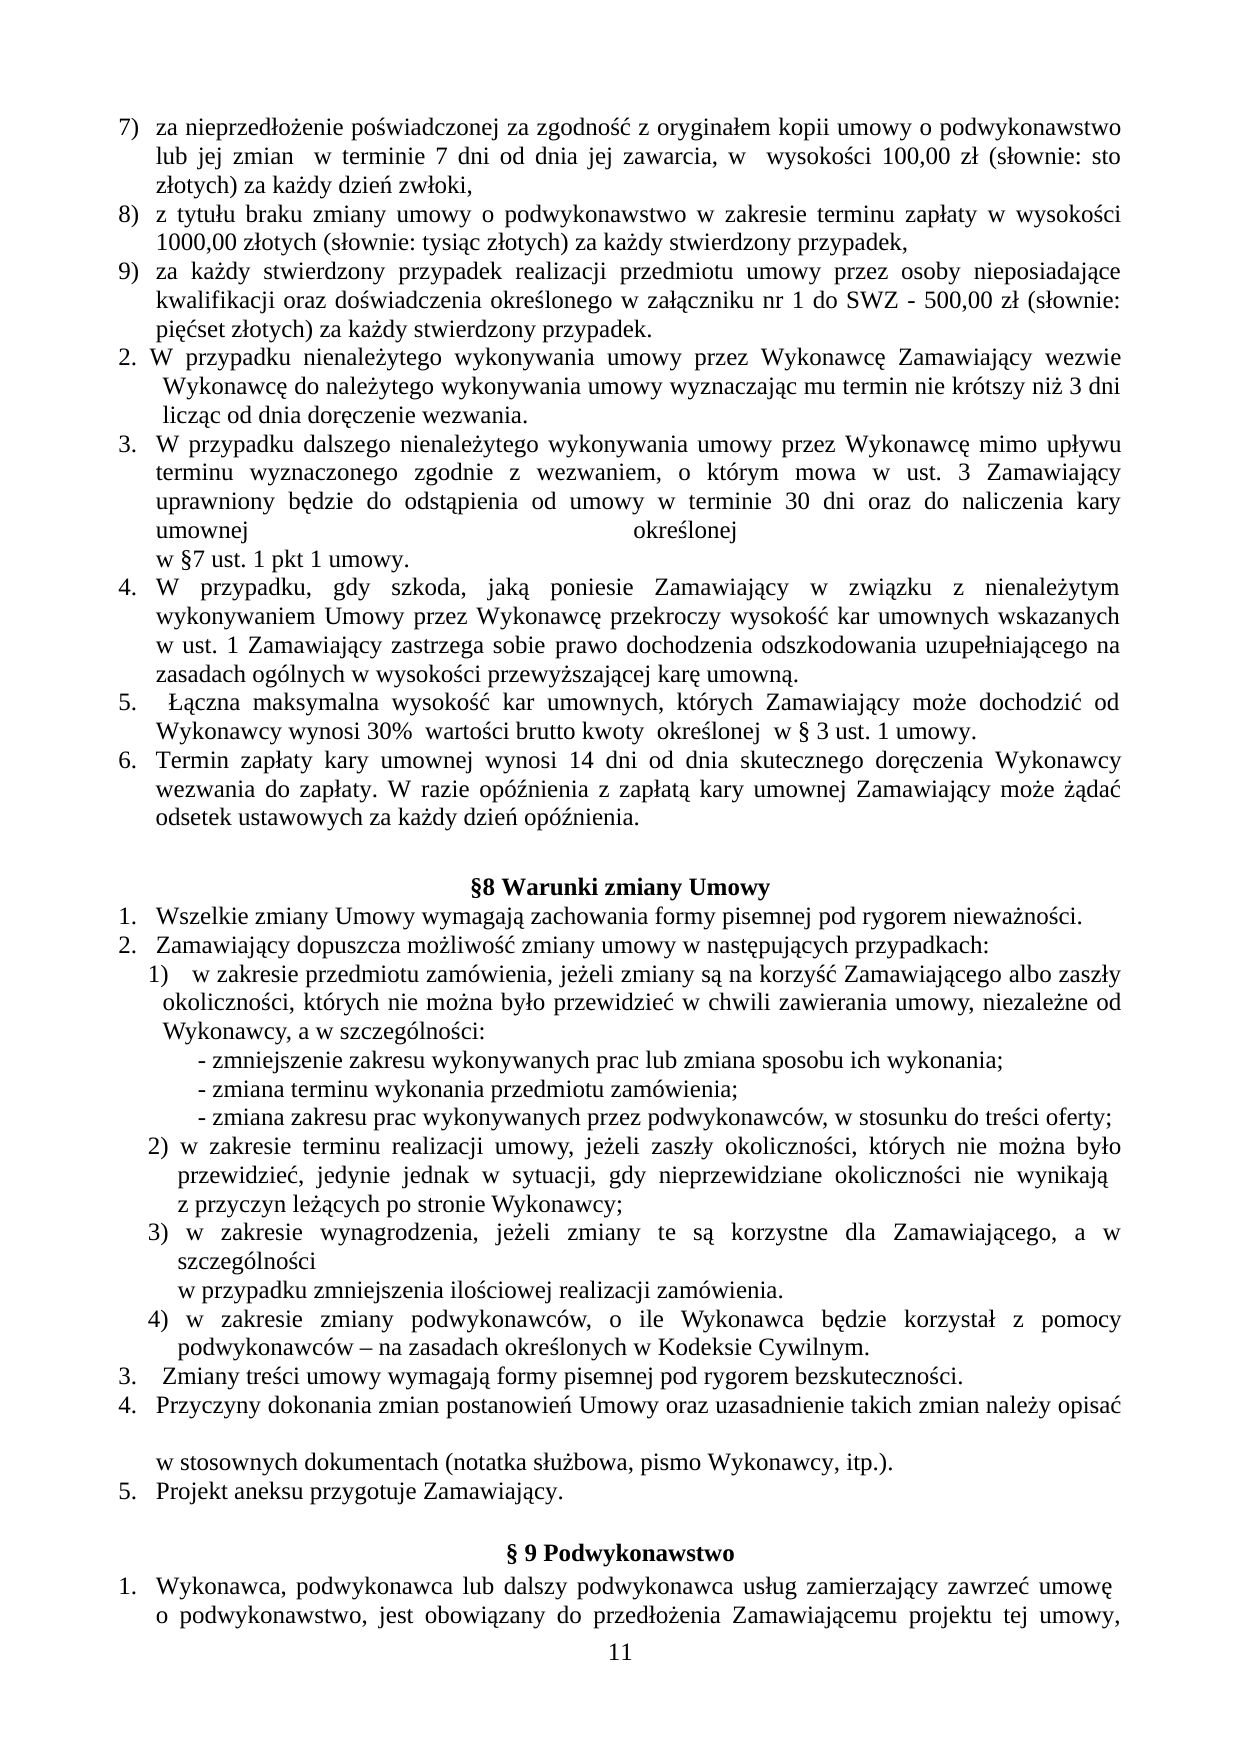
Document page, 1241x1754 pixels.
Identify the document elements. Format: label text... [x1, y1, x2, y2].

text 2) w zakresie terminu realizacji umowy, jeżeli zaszły okoliczności, których nie można było przewidzieć, jedynie jednak w sytuacji, gdy nieprzewidziane okoliczności nie wynikają z przyczyn leżących po stronie Wykonawcy; [148, 1131, 1122, 1217]
list W przypadku dalszego nienależytego wykonywania umowy przez Wykonawcę mimo upływu terminu wyznaczonego zgodnie z wezwaniem, o którym mowa w ust. 3 Zamawiający uprawniony będzie do odstąpienia od umowy w terminie 30 dni oraz do naliczenia kary umownej określonej w §7 ust. 1 pkt 1 umowy. [118, 429, 1122, 572]
text §8 Warunki zmiany Umowy [118, 872, 1122, 901]
list Przyczyny dokonania zmian postanowień Umowy oraz uzasadnienie takich zmian należy opisać w stosownych dokumentach (notatka służbowa, pismo Wykonawcy, itp.). [118, 1390, 1122, 1476]
text § 9 Podwykonawstwo [118, 1538, 1122, 1567]
list Zamawiający dopuszcza możliwość zmiany umowy w następujących przypadkach: [118, 930, 1122, 959]
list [118, 1571, 1122, 1628]
list Projekt aneksu przygotuje Zamawiający. [118, 1476, 1122, 1505]
text - zmiana zakresu prac wykonywanych przez podwykonawców, w stosunku do treści oferty; [148, 1102, 1122, 1131]
text 3) w zakresie wynagrodzenia, jeżeli zmiany te są korzystne dla Zamawiającego, a w szczególności w przypadku zmniejszenia ilościowej realizacji zamówienia. [148, 1217, 1122, 1304]
list z tytułu braku zmiany umowy o podwykonawstwo w zakresie terminu zapłaty w wysokości 1000,00 złotych (słownie: tysiąc złotych) za każdy stwierdzony przypadek, [118, 199, 1122, 256]
text 4) w zakresie zmiany podwykonawców, o ile Wykonawca będzie korzystał z pomocy podwykonawców – na zasadach określonych w Kodeksie Cywilnym. [148, 1304, 1122, 1361]
list za każdy stwierdzony przypadek realizacji przedmiotu umowy przez osoby nieposiadające kwalifikacji oraz doświadczenia określonego w załączniku nr 1 do SWZ - 500,00 zł (słownie: pięćset złotych) za każdy stwierdzony przypadek. [118, 256, 1122, 342]
list Łączna maksymalna wysokość kar umownych, których Zamawiający może dochodzić od Wykonawcy wynosi 30% wartości brutto kwoty określonej w § 3 ust. 1 umowy. [118, 687, 1121, 745]
list w zakresie przedmiotu zamówienia, jeżeli zmiany są na korzyść Zamawiającego albo zaszły okoliczności, których nie można było przewidzieć w chwili zawierania umowy, niezależne od Wykonawcy, a w szczególności: [148, 959, 1122, 1045]
text - zmniejszenie zakresu wykonywanych prac lub zmiana sposobu ich wykonania; [148, 1045, 1122, 1074]
list za nieprzedłożenie poświadczonej za zgodność z oryginałem kopii umowy o podwykonawstwo lub jej zmian w terminie 7 dni od dnia jej zawarcia, w wysokości 100,00 zł (słownie: sto złotych) za każdy dzień zwłoki, [118, 112, 1122, 199]
list W przypadku, gdy szkoda, jaką poniesie Zamawiający w związku z nienależytym wykonywaniem Umowy przez Wykonawcę przekroczy wysokość kar umownych wskazanych w ust. 1 Zamawiający zastrzega sobie prawo dochodzenia odszkodowania uzupełniającego na zasadach ogólnych w wysokości przewyższającej karę umowną. [118, 572, 1121, 687]
list Termin zapłaty kary umownej wynosi 14 dni od dnia skutecznego doręczenia Wykonawcy wezwania do zapłaty. W razie opóźnienia z zapłatą kary umownej Zamawiający może żądać odsetek ustawowych za każdy dzień opóźnienia. [118, 745, 1122, 831]
list Zmiany treści umowy wymagają formy pisemnej pod rygorem bezskuteczności. [118, 1361, 1122, 1390]
text - zmiana terminu wykonania przedmiotu zamówienia; [148, 1074, 1122, 1102]
list Wszelkie zmiany Umowy wymagają zachowania formy pisemnej pod rygorem nieważności. [118, 901, 1122, 930]
text 2. W przypadku nienależytego wykonywania umowy przez Wykonawcę Zamawiający wezwie Wykonawcę do należytego wykonywania umowy wyznaczając mu termin nie krótszy niż 3 dni licząc od dnia doręczenie wezwania. [118, 342, 1122, 429]
